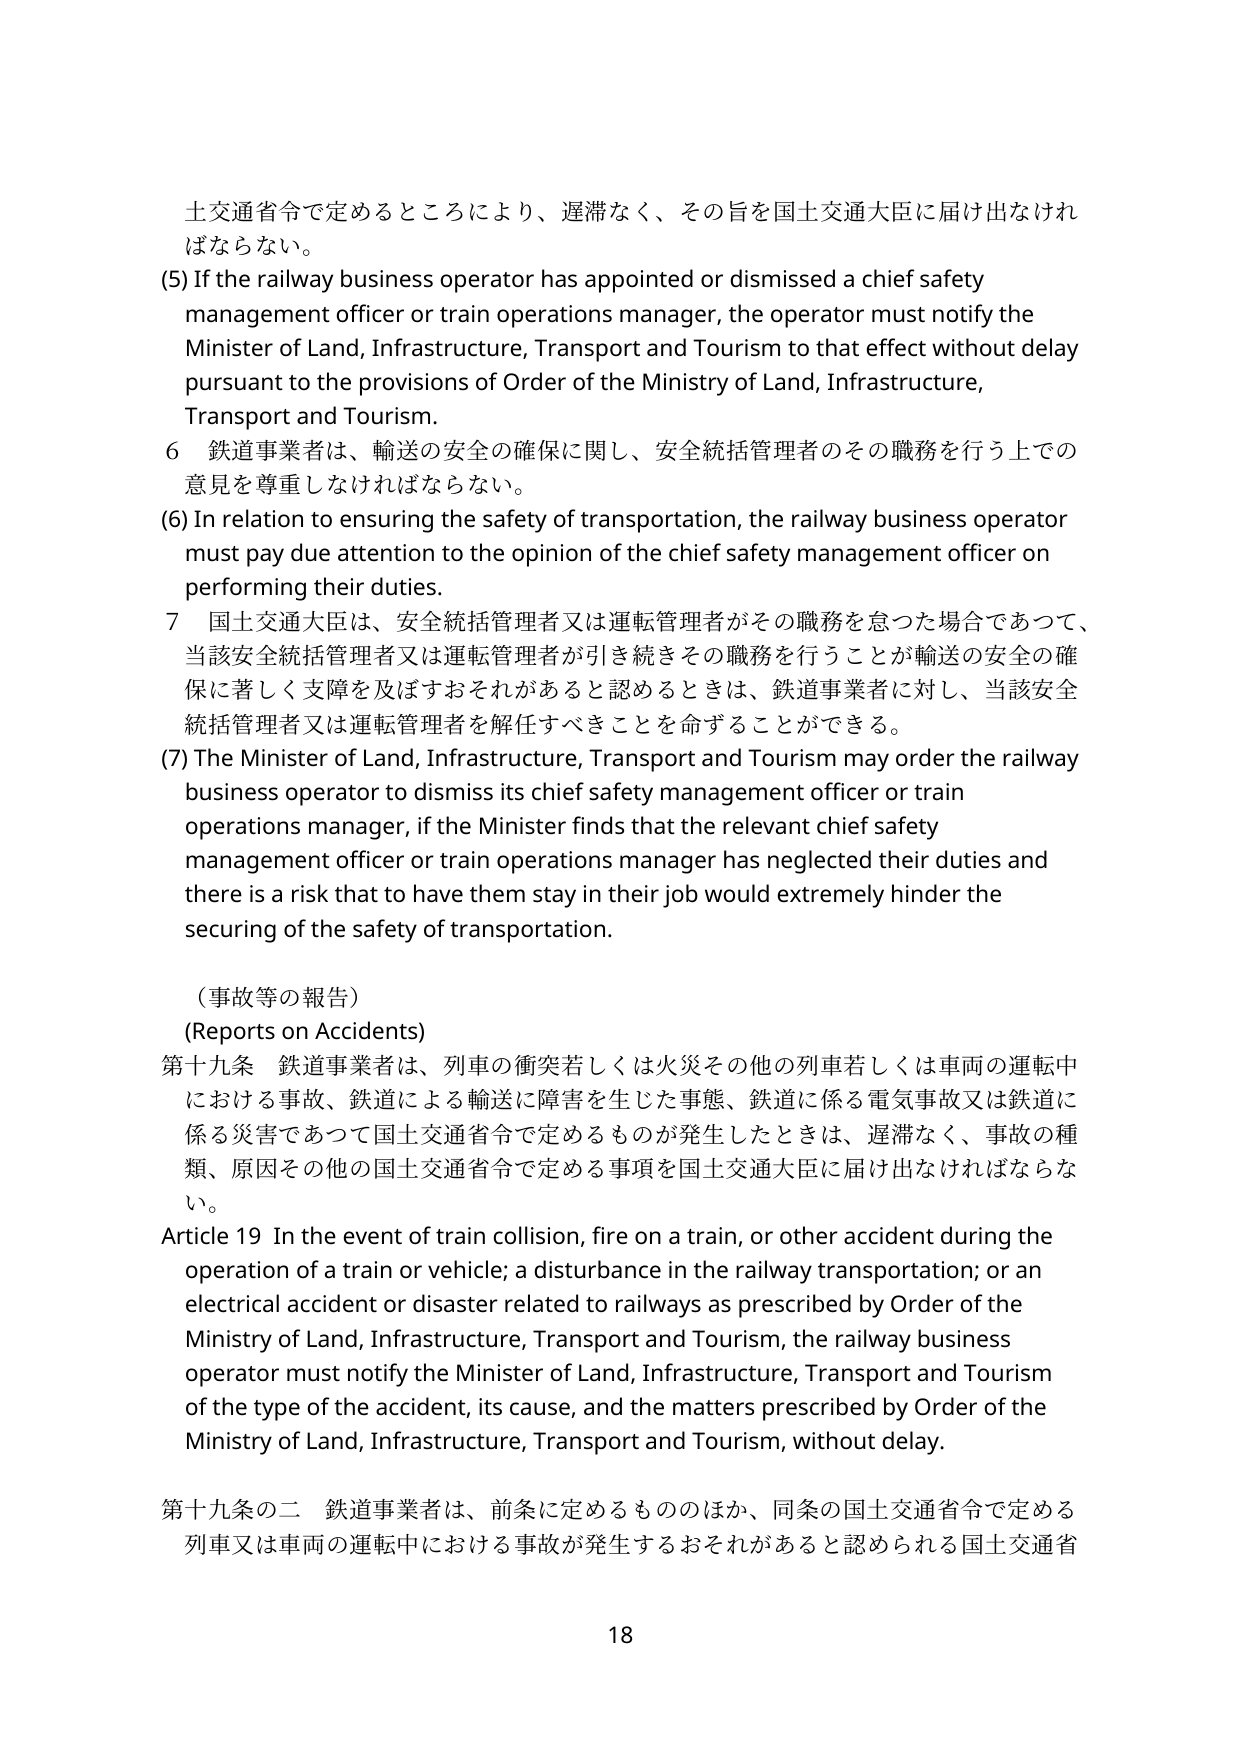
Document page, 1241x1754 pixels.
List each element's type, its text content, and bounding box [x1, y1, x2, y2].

text (Reports on Accidents) [184, 1014, 1079, 1048]
text ７ 国土交通大臣は、安全統括管理者又は運転管理者がその職務を怠つた場合であつて、当該安全統括管理者又は運転管理者が引き続きその職務を行うことが輸送の安全の確保に著しく支障を及ぼすおそれがあると認めるときは、鉄道事業者に対し、当該安全統括管理者又は運転管理者を解任すべきことを命ずることができる。 [161, 604, 1079, 740]
text 第十九条 鉄道事業者は、列車の衝突若しくは火災その他の列車若しくは車両の運転中における事故、鉄道による輸送に障害を生じた事態、鉄道に係る電気事故又は鉄道に係る災害であつて国土交通省令で定めるものが発生したときは、遅滞なく、事故の種類、原因その他の国土交通省令で定める事項を国土交通大臣に届け出なければならない。 [161, 1048, 1079, 1219]
text （事故等の報告） [184, 979, 1079, 1014]
text (7) The Minister of Land, Infrastructure, Transport and Tourism may order the railway business operator to dismiss its chief safety management officer or train operations manager, if the Minister finds that the relevant chief safety management officer or train operations manager has neglected their duties and there is a risk that to have them stay in their job would extremely hinder the securing of the safety of transportation. [161, 740, 1079, 945]
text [161, 1492, 1079, 1560]
text Article 19 In the event of train collision, fire on a train, or other accident during the operation of a train or vehicle; a disturbance in the railway transportation; or an electrical accident or disaster related to railways as prescribed by Order of the Ministry of Land, Infrastructure, Transport and Tourism, the railway business operator must notify the Minister of Land, Infrastructure, Transport and Tourism of the type of the accident, its cause, and the matters prescribed by Order of the Ministry of Land, Infrastructure, Transport and Tourism, without delay. [161, 1219, 1079, 1458]
text (5) If the railway business operator has appointed or dismissed a chief safety management officer or train operations manager, the operator must notify the Minister of Land, Infrastructure, Transport and Tourism to that effect without delay pursuant to the provisions of Order of the Ministry of Land, Infrastructure, Transport and Tourism. [161, 262, 1079, 433]
text (6) In relation to ensuring the safety of transportation, the railway business operator must pay due attention to the opinion of the chief safety management officer on performing their duties. [161, 501, 1079, 604]
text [161, 194, 1079, 262]
text ６ 鉄道事業者は、輸送の安全の確保に関し、安全統括管理者のその職務を行う上での意見を尊重しなければならない。 [161, 433, 1079, 501]
